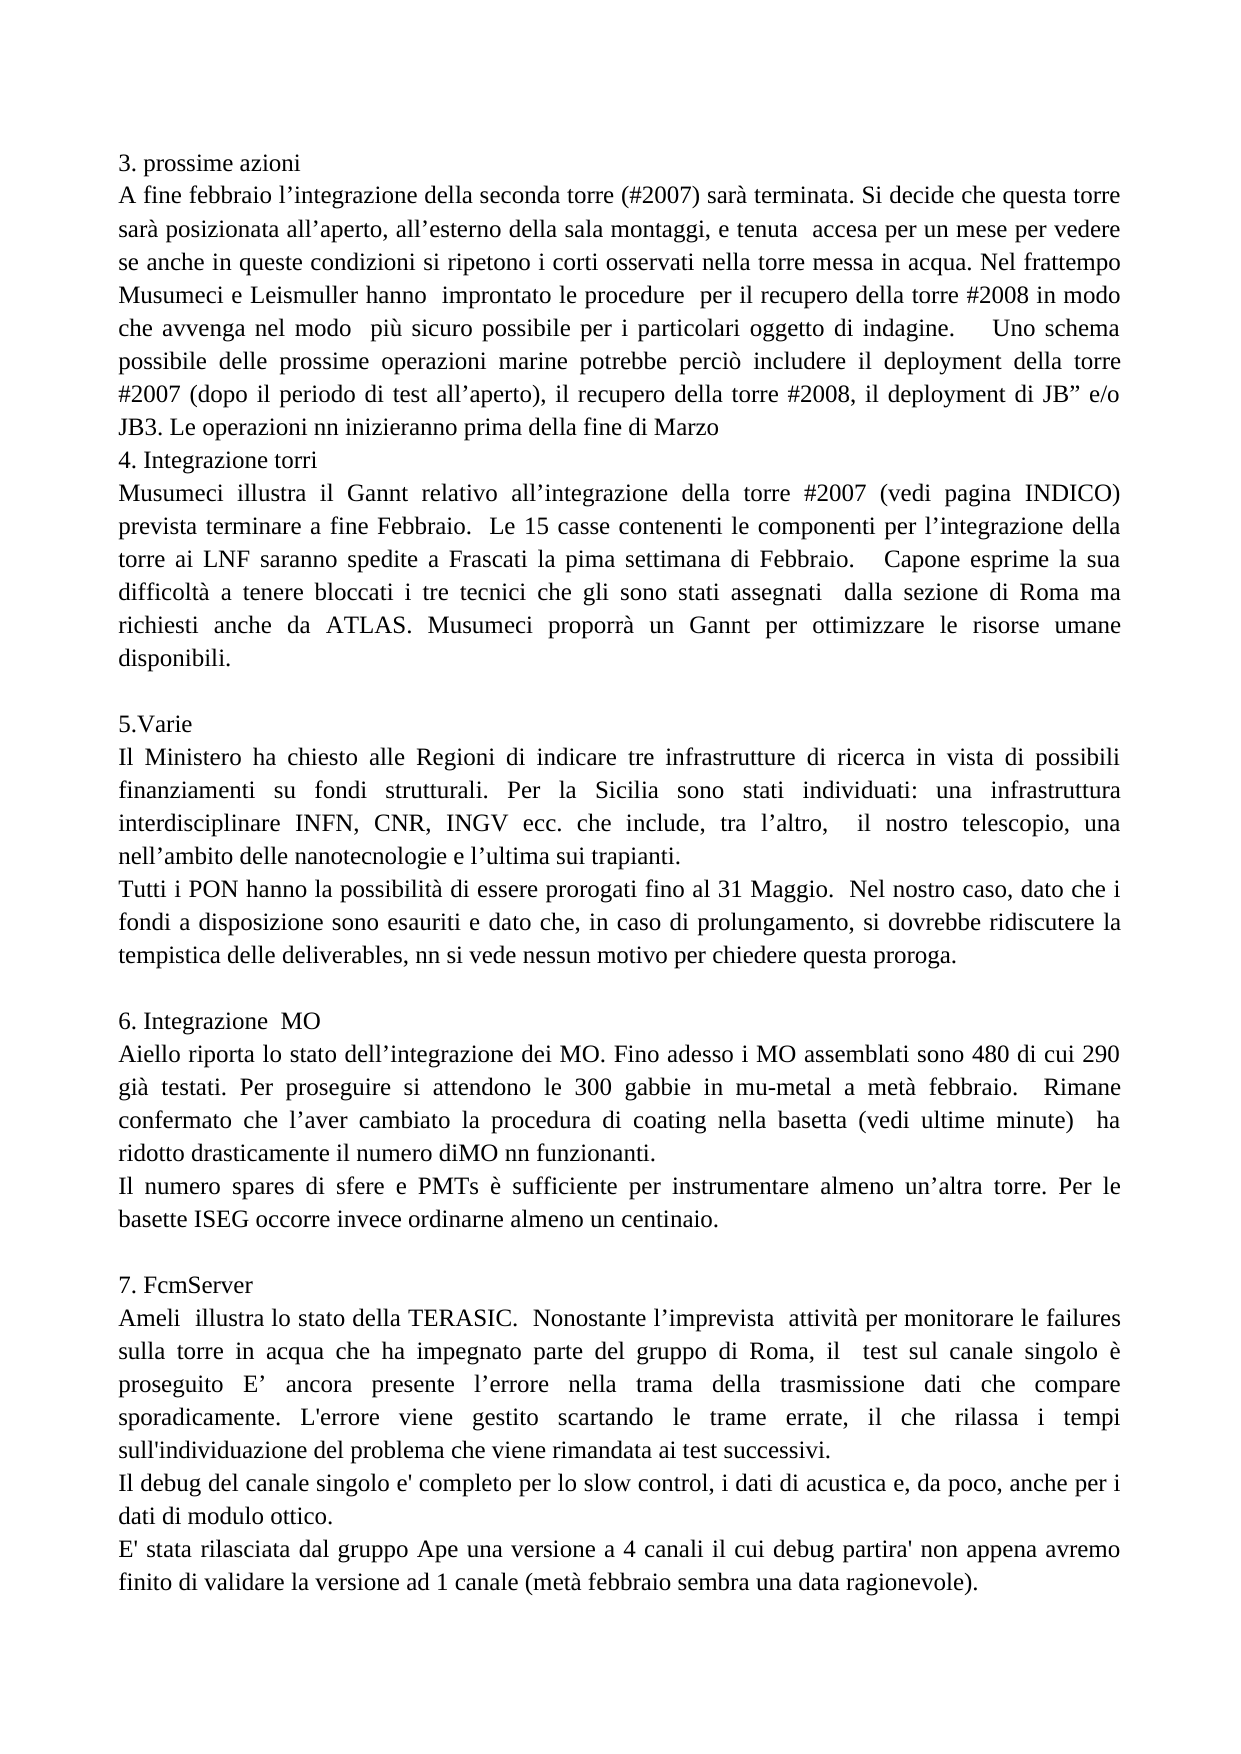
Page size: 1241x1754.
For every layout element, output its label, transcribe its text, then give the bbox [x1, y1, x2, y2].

text E' stata rilasciata dal gruppo Ape una versione a 4 canali il cui debug partira' non appena avremo finito di validare la versione ad 1 canale (metà febbraio sembra una data ragionevole). [118, 1534, 1122, 1596]
text 4. Integrazione torri [118, 445, 1122, 473]
text 7. FcmServer [118, 1270, 1122, 1299]
text Il numero spares di sfere e PMTs è sufficiente per instrumentare almeno un’altra torre. Per le basette ISEG occorre invece ordinarne almeno un centinaio. [118, 1171, 1122, 1233]
text Il debug del canale singolo e' completo per lo slow control, i dati di acustica e, da poco, anche per i dati di modulo ottico. [118, 1468, 1122, 1530]
text Ameli illustra lo stato della TERASIC. Nonostante l’imprevista attività per monitorare le failures sulla torre in acqua che ha impegnato parte del gruppo di Roma, il test sul canale singolo è proseguito E’ ancora presente l’errore nella trama della trasmissione dati che compare sporadicamente. L'errore viene gestito scartando le trame errate, il che rilassa i tempi sull'individuazione del problema che viene rimandata ai test successivi. [118, 1303, 1122, 1464]
text A fine febbraio l’integrazione della seconda torre (#2007) sarà terminata. Si decide che questa torre sarà posizionata all’aperto, all’esterno della sala montaggi, e tenuta accesa per un mese per vedere se anche in queste condizioni si ripetono i corti osservati nella torre messa in acqua. Nel frattempo Musumeci e Leismuller hanno improntato le procedure per il recupero della torre #2008 in modo che avvenga nel modo più sicuro possibile per i particolari oggetto di indagine. Uno schema possibile delle prossime operazioni marine potrebbe perciò includere il deployment della torre #2007 (dopo il periodo di test all’aperto), il recupero della torre #2008, il deployment di JB” e/o JB3. Le operazioni nn inizieranno prima della fine di Marzo [118, 181, 1122, 441]
text 3. prossime azioni [118, 148, 1122, 176]
text Il Ministero ha chiesto alle Regioni di indicare tre infrastrutture di ricerca in vista di possibili finanziamenti su fondi strutturali. Per la Sicilia sono stati individuati: una infrastruttura interdisciplinare INFN, CNR, INGV ecc. che include, tra l’altro, il nostro telescopio, una nell’ambito delle nanotecnologie e l’ultima sui trapianti. [118, 742, 1122, 870]
text Tutti i PON hanno la possibilità di essere prorogati fino al 31 Maggio. Nel nostro caso, dato che i fondi a disposizione sono esauriti e dato che, in caso di prolungamento, si dovrebbe ridiscutere la tempistica delle deliverables, nn si vede nessun motivo per chiedere questa proroga. [118, 874, 1122, 969]
text 5.Varie [118, 709, 1122, 738]
text Musumeci illustra il Gannt relativo all’integrazione della torre #2007 (vedi pagina INDICO) prevista terminare a fine Febbraio. Le 15 casse contenenti le componenti per l’integrazione della torre ai LNF saranno spedite a Frascati la pima settimana di Febbraio. Capone esprime la sua difficoltà a tenere bloccati i tre tecnici che gli sono stati assegnati dalla sezione di Roma ma richiesti anche da ATLAS. Musumeci proporrà un Gannt per ottimizzare le risorse umane disponibili. [118, 478, 1122, 672]
text 6. Integrazione MO [118, 1006, 1122, 1035]
text Aiello riporta lo stato dell’integrazione dei MO. Fino adesso i MO assemblati sono 480 di cui 290 già testati. Per proseguire si attendono le 300 gabbie in mu-metal a metà febbraio. Rimane confermato che l’aver cambiato la procedura di coating nella basetta (vedi ultime minute) ha ridotto drasticamente il numero diMO nn funzionanti. [118, 1039, 1122, 1167]
